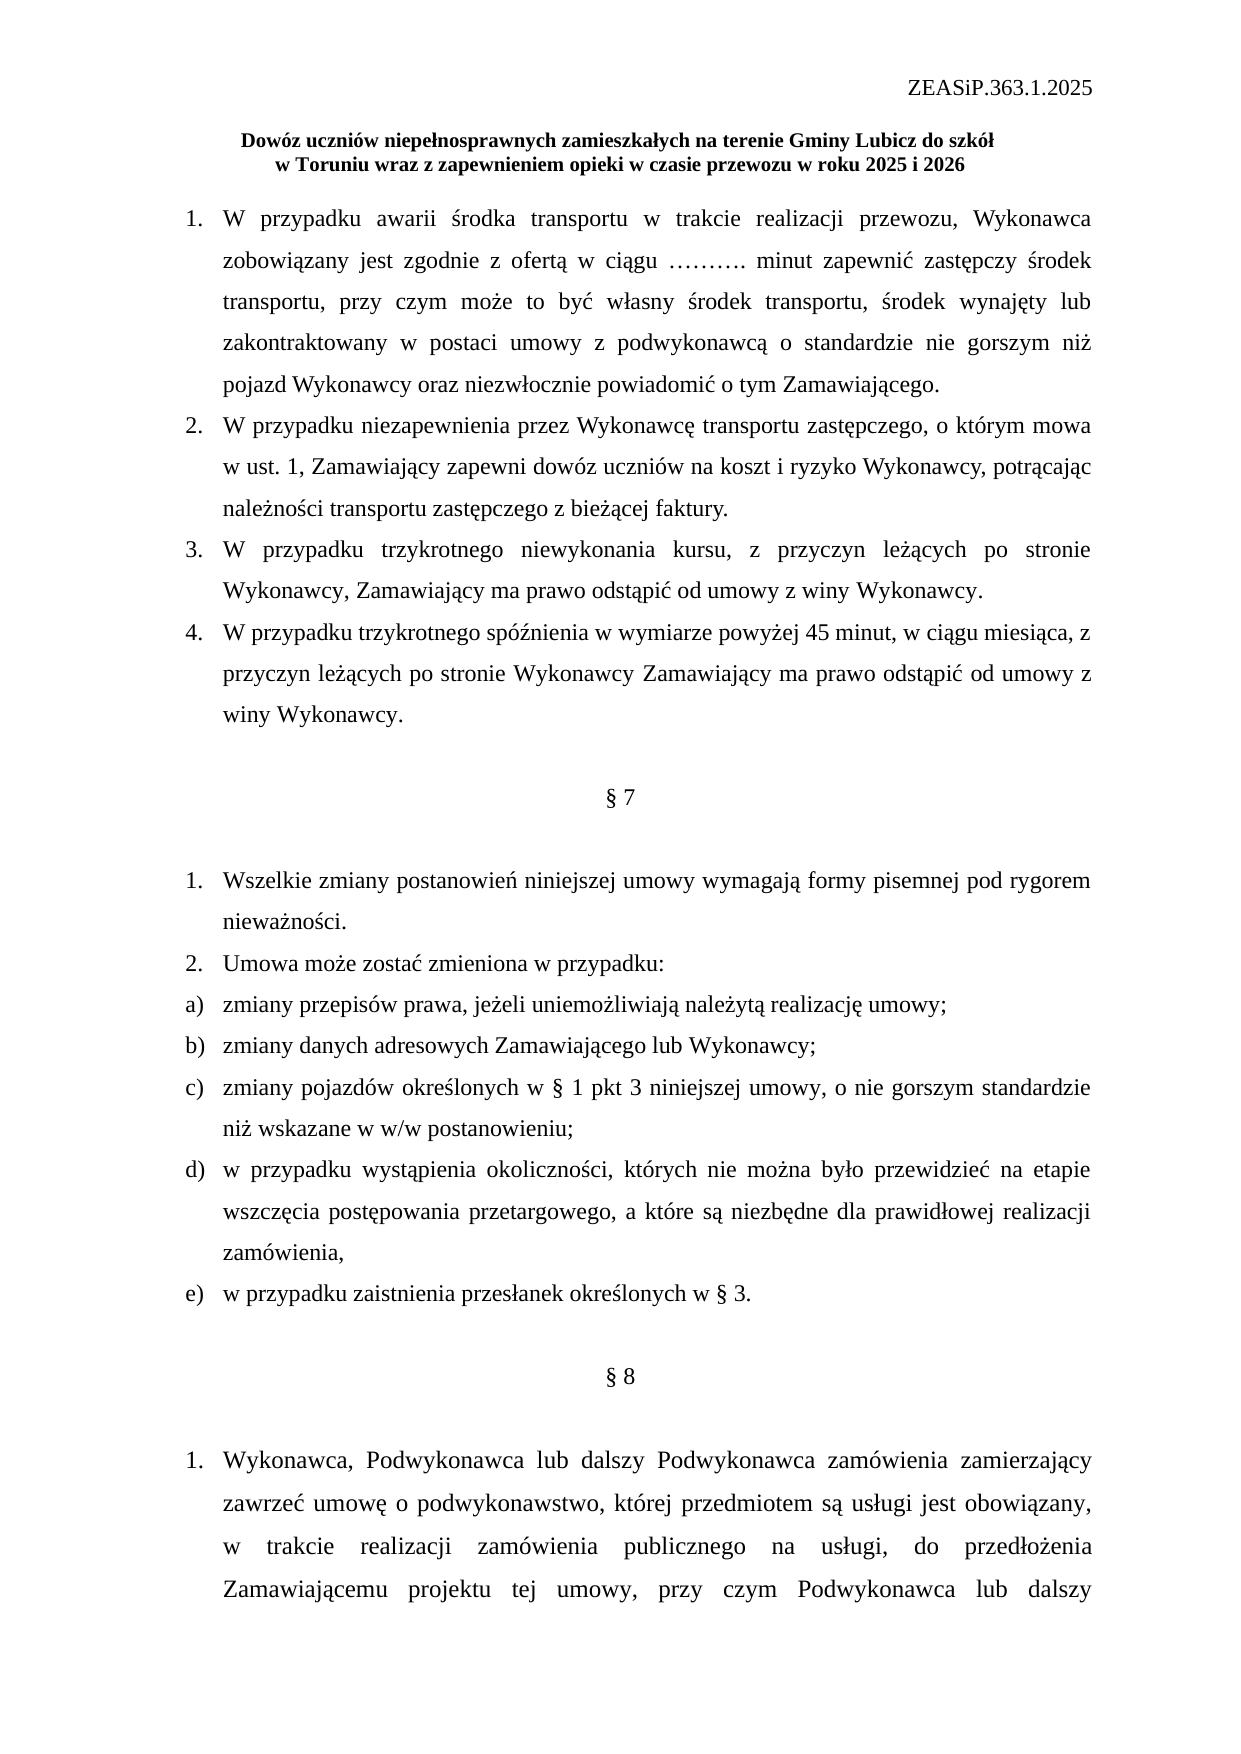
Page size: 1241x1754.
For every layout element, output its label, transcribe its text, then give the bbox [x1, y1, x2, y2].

list W przypadku trzykrotnego niewykonania kursu, z przyczyn leżących po stronie Wykonawcy, Zamawiający ma prawo odstąpić od umowy z winy Wykonawcy. [185, 535, 1093, 604]
text § 7 [148, 783, 1093, 811]
list zmiany danych adresowych Zamawiającego lub Wykonawcy; [185, 1031, 1093, 1059]
list zmiany przepisów prawa, jeżeli uniemożliwiają należytą realizację umowy; [185, 990, 1093, 1018]
list W przypadku awarii środka transportu w trakcie realizacji przewozu, Wykonawca zobowiązany jest zgodnie z ofertą w ciągu ………. minut zapewnić zastępczy środek transportu, przy czym może to być własny środek transportu, środek wynajęty lub zakontraktowany w postaci umowy z podwykonawcą o standardzie nie gorszym niż pojazd Wykonawcy oraz niezwłocznie powiadomić o tym Zamawiającego. [185, 204, 1093, 397]
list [185, 1445, 1093, 1603]
text § 8 [148, 1362, 1093, 1390]
list W przypadku niezapewnienia przez Wykonawcę transportu zastępczego, o którym mowa w ust. 1, Zamawiający zapewni dowóz uczniów na koszt i ryzyko Wykonawcy, potrącając należności transportu zastępczego z bieżącej faktury. [185, 411, 1093, 521]
list W przypadku trzykrotnego spóźnienia w wymiarze powyżej 45 minut, w ciągu miesiąca, z przyczyn leżących po stronie Wykonawcy Zamawiający ma prawo odstąpić od umowy z winy Wykonawcy. [185, 618, 1093, 728]
list Umowa może zostać zmieniona w przypadku: [185, 949, 1093, 976]
list zmiany pojazdów określonych w § 1 pkt 3 niniejszej umowy, o nie gorszym standardzie niż wskazane w w/w postanowieniu; [185, 1073, 1093, 1142]
list w przypadku zaistnienia przesłanek określonych w § 3. [185, 1279, 1093, 1307]
list Wszelkie zmiany postanowień niniejszej umowy wymagają formy pisemnej pod rygorem nieważności. [185, 866, 1093, 935]
list w przypadku wystąpienia okoliczności, których nie można było przewidzieć na etapie wszczęcia postępowania przetargowego, a które są niezbędne dla prawidłowej realizacji zamówienia, [185, 1155, 1093, 1266]
